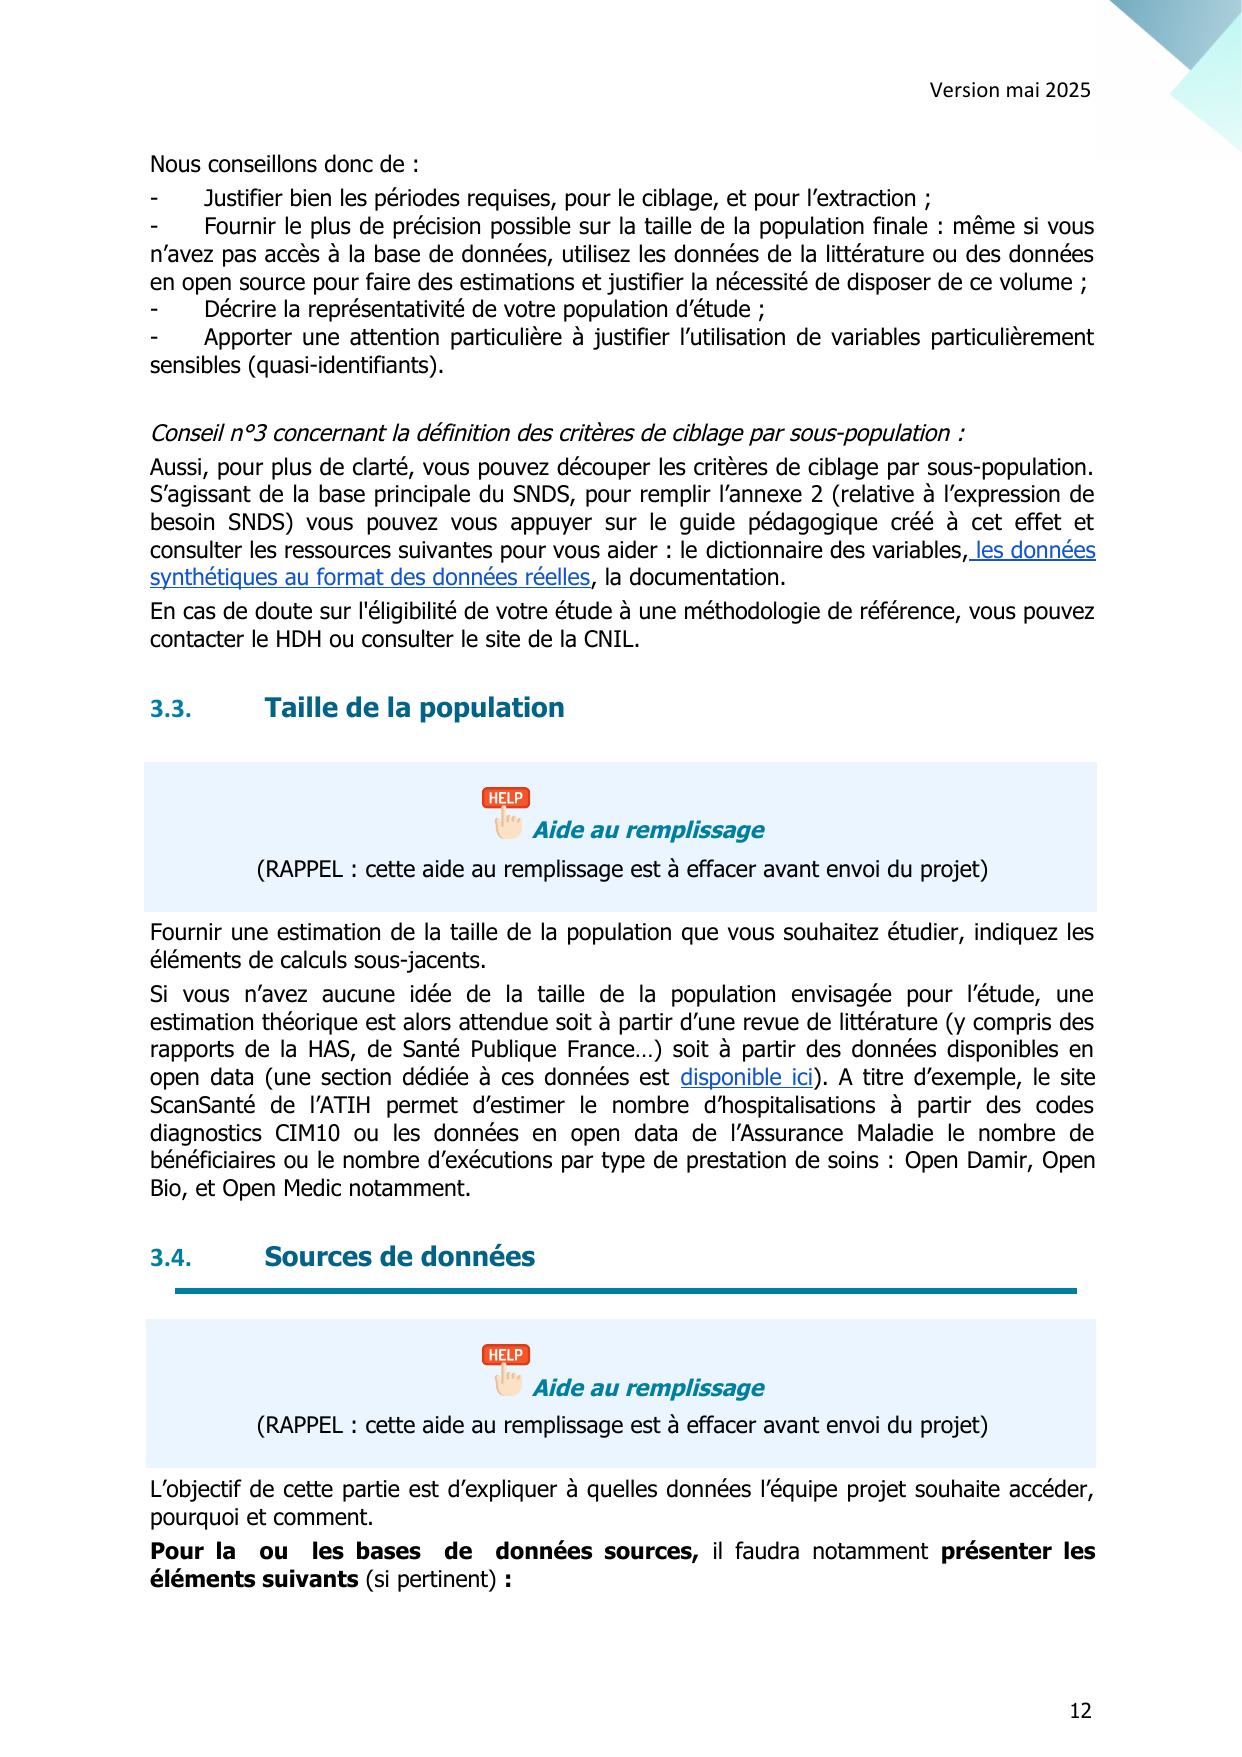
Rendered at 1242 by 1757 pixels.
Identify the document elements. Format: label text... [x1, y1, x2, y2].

list Fournir le plus de précision possible sur la taille de la population finale : même si vous n’avez pas accès à la base de données, utilisez les données de la littérature ou des données en open source pour faire des estimations et justifier la nécessité de disposer de ce volume ; [150, 212, 1096, 295]
text Pour la ou les bases de données sources, il faudra notamment présenter les éléments suivants (si pertinent) : [150, 1536, 1096, 1592]
text Fournir une estimation de la taille de la population que vous souhaitez étudier, indiquez les éléments de calculs sous-jacents. [150, 918, 1096, 973]
subtitle Taille de la population [150, 690, 1096, 724]
text Si vous n’avez aucune idée de la taille de la population envisagée pour l’étude, une estimation théorique est alors attendue soit à partir d’une revue de littérature (y compris des rapports de la HAS, de Santé Publique France…) soit à partir des données disponibles en open data (une section dédiée à ces données est disponible ici). A titre d’exemple, le site ScanSanté de l’ATIH permet d’estimer le nombre d’hospitalisations à partir des codes diagnostics CIM10 ou les données en open data de l’Assurance Maladie le nombre de bénéficiaires ou le nombre d’exécutions par type de prestation de soins : Open Damir, Open Bio, et Open Medic notamment. [150, 979, 1096, 1201]
picture [1097, 0, 1242, 157]
picture [480, 787, 532, 839]
text L’objectif de cette partie est d’expliquer à quelles données l’équipe projet souhaite accéder, pourquoi et comment. [150, 1475, 1096, 1530]
table_header Aide au remplissage (RAPPEL : cette aide au remplissage est à effacer avant envoi du projet) [144, 762, 1097, 912]
list Justifier bien les périodes requises, pour le ciblage, et pour l’extraction ; [150, 184, 1096, 212]
text Aussi, pour plus de clarté, vous pouvez découper les critères de ciblage par sous-population. S’agissant de la base principale du SNDS, pour remplir l’annexe 2 (relative à l’expression de besoin SNDS) vous pouvez vous appuyer sur le guide pédagogique créé à cet effet et consulter les ressources suivantes pour vous aider : le dictionnaire des variables, les données synthétiques au format des données réelles, la documentation. [150, 452, 1096, 591]
table_header Aide au remplissage (RAPPEL : cette aide au remplissage est à effacer avant envoi du projet) [146, 1319, 1096, 1468]
list Apporter une attention particulière à justifier l’utilisation de variables particulièrement sensibles (quasi-identifiants). [150, 322, 1096, 378]
text En cas de doute sur l'éligibilité de votre étude à une méthodologie de référence, vous pouvez contacter le HDH ou consulter le site de la CNIL. [150, 597, 1096, 652]
picture [480, 1344, 532, 1396]
subtitle Sources de données [150, 1239, 1096, 1318]
text Nous conseillons donc de : [150, 150, 1096, 178]
text Conseil n°3 concernant la définition des critères de ciblage par sous-population : [150, 418, 1096, 446]
list Décrire la représentativité de votre population d’étude ; [150, 295, 1096, 322]
